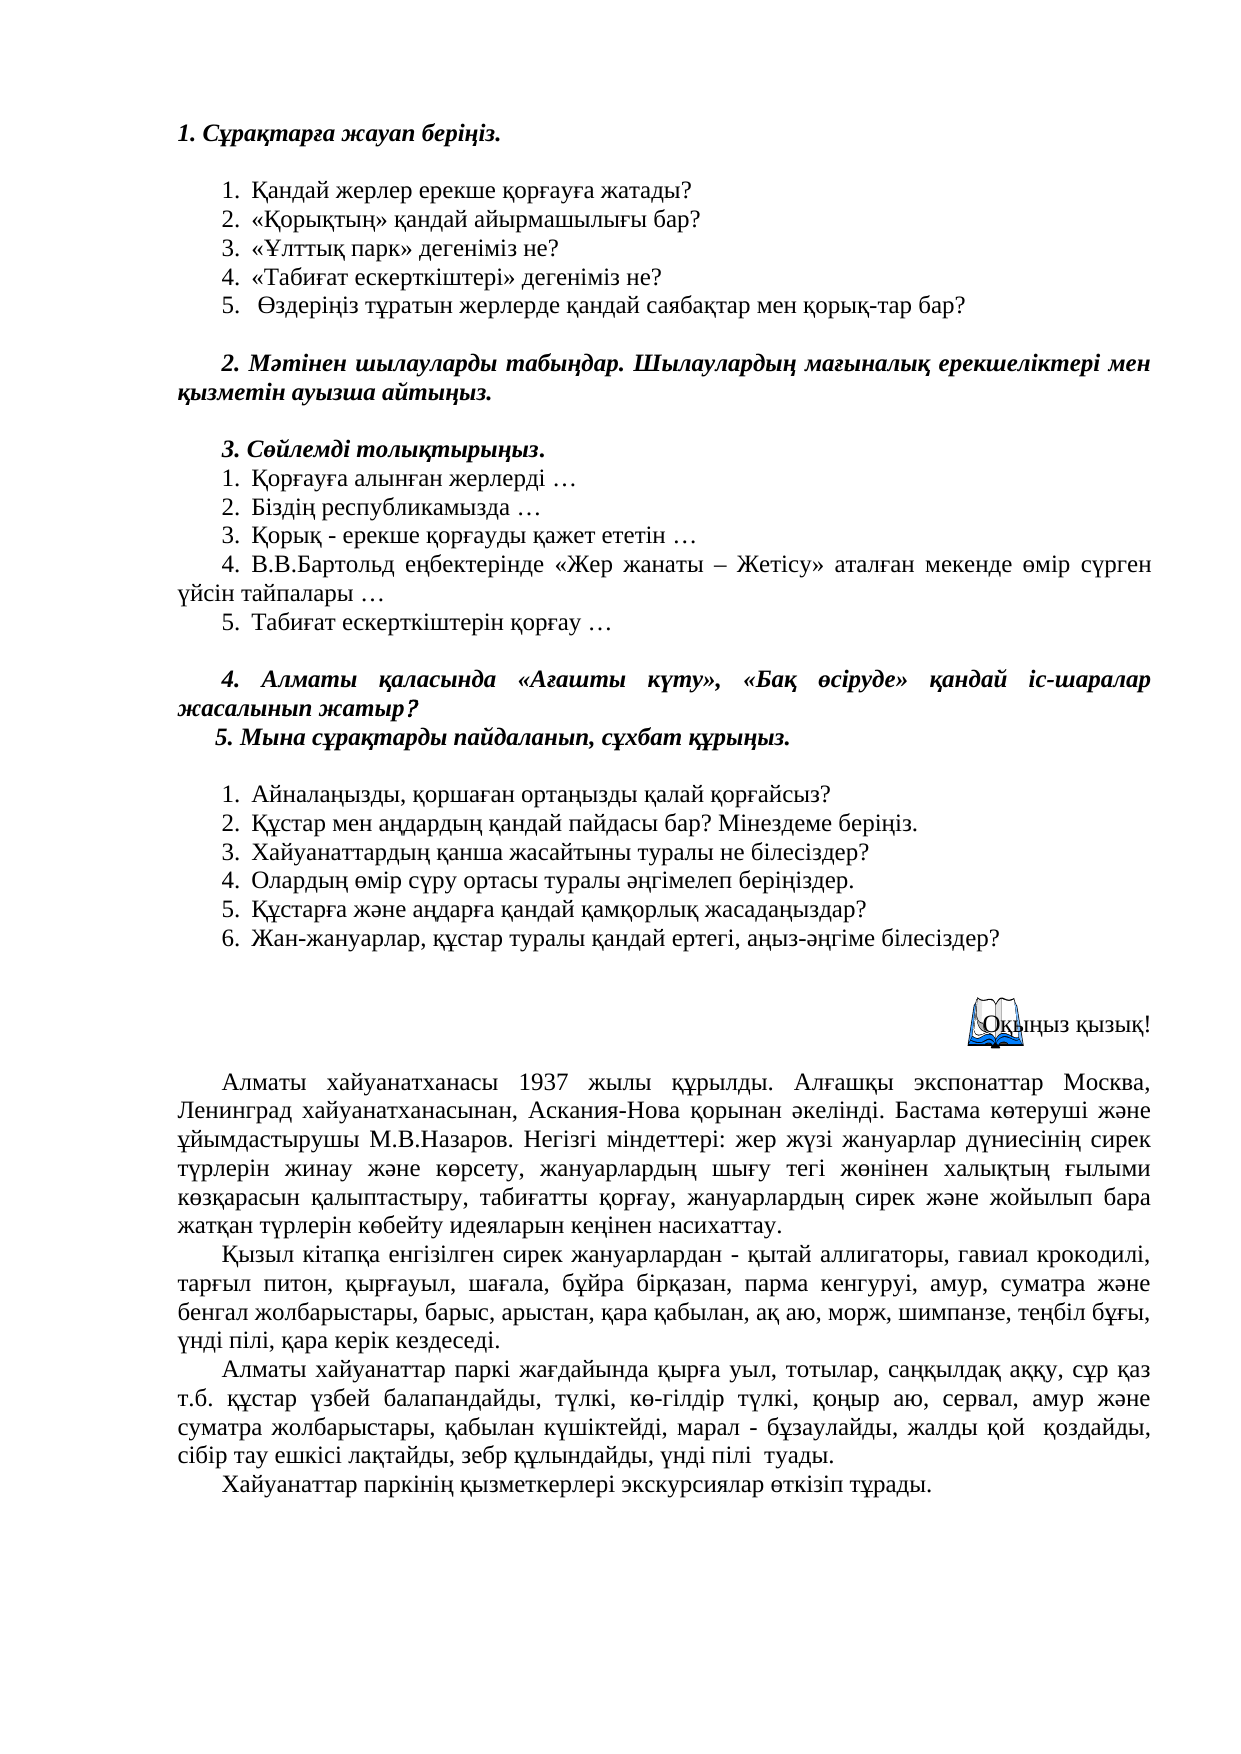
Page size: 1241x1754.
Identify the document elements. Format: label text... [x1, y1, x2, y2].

text 4. Алматы қаласында «Ағашты күту», «Бақ өсіруде» қандай іс-шаралар жасалынып жатыр [177, 664, 1152, 722]
text 2. Мәтінен шылауларды табыңдар. Шылаулардың мағыналық ерекшеліктері мен қызметін ауызша айтыңыз. [177, 348, 1152, 406]
list Өздеріңіз тұратын жерлерде қандай саябақтар мен қорық-тар бар? [177, 291, 1152, 319]
list Айналаңызды, қоршаған ортаңызды қалай қорғайсыз? [177, 779, 1152, 808]
list Қорық - ерекше қорғауды қажет ететін … [177, 521, 1152, 549]
text 3. Сөйлемді толықтырыңыз. [177, 434, 1152, 463]
list Құстар мен аңдардың қандай пайдасы бар? Мінездеме беріңіз. [177, 808, 1152, 837]
text Алматы хайуанатханасы 1937 жылы құрылды. Алғашқы экспонаттар Москва, Ленинград хайуанатханасынан, Аскания-Нова қорынан әкелінді. Бастама көтеруші және ұйымдастырушы М.В.Назаров. Негізгі міндеттері: жер жүзі жануарлар дүниесінің сирек түрлерін жинау және көрсету, жануарлардың шығу тегі жөнінен халықтың ғылыми көзқарасын қалыптастыру, табиғатты қорғау, жануарлардың сирек және жойылып бара жатқан түрлерін көбейту идеяларын кеңінен насихаттау. [177, 1067, 1152, 1239]
list «Табиғат ескерткіштері» дегеніміз не? [177, 262, 1152, 291]
list Біздің республикамызда … [177, 492, 1152, 521]
text Алматы хайуанаттар паркі жағдайында қырға уыл, тотылар, саңқылдақ аққу, сұр қаз т.б. құстар үзбей балапандайды, түлкі, кө-гілдір түлкі, қоңыр аю, сервал, амур және суматра жолбарыстары, қабылан күшіктейді, марал - бұзаулайды, жалды қой қоздайды, сібір тау ешкісі лақтайды, зебр құлындайды, үнді пілі туады. [177, 1354, 1152, 1469]
list Жан-жануарлар, құстар туралы қандай ертегі, аңыз-әңгіме білесіздер? [177, 923, 1152, 952]
list Құстарға және аңдарға қандай қамқорлық жасадаңыздар? [177, 894, 1152, 923]
text 5. Мына сұрақтарды пайдаланып, сұхбат құрыңыз. [215, 722, 1152, 751]
list Қандай жерлер ерекше қорғауға жатады? [177, 176, 1152, 204]
text Оқыңыз қызық! [177, 1009, 1152, 1038]
text Қызыл кітапқа енгізілген сирек жануарлардан - қытай аллигаторы, гавиал крокодилі, тарғыл питон, қырғауыл, шағала, бұйра бірқазан, парма кенгуруі, амур, суматра және бенгал жолбарыстары, барыс, арыстан, қара қабылан, ақ аю, морж, шимпанзе, теңбіл бұғы, үнді пілі, қара керік кездеседі. [177, 1239, 1152, 1354]
title Хайуанаттар паркінің қызметкерлері экскурсиялар өткізіп тұрады. [177, 1469, 1152, 1498]
list Олардың өмір сүру ортасы туралы әңгімелеп беріңіздер. [177, 866, 1152, 894]
list Қорғауға алынған жерлерді … [177, 463, 1152, 492]
list Табиғат ескерткіштерін қорғау … [177, 607, 1152, 636]
text 1. Сұрақтарға жауап беріңіз. [177, 118, 1152, 147]
list «Ұлттық парк» дегеніміз не? [177, 233, 1152, 262]
list В.В.Бартольд еңбектерінде «Жер жанаты – Жетісу» аталған мекенде өмір сүрген үйсін тайпалары … [177, 549, 1152, 607]
list «Қорықтың» қандай айырмашылығы бар? [177, 204, 1152, 233]
list Хайуанаттардың қанша жасайтыны туралы не білесіздер? [177, 837, 1152, 866]
